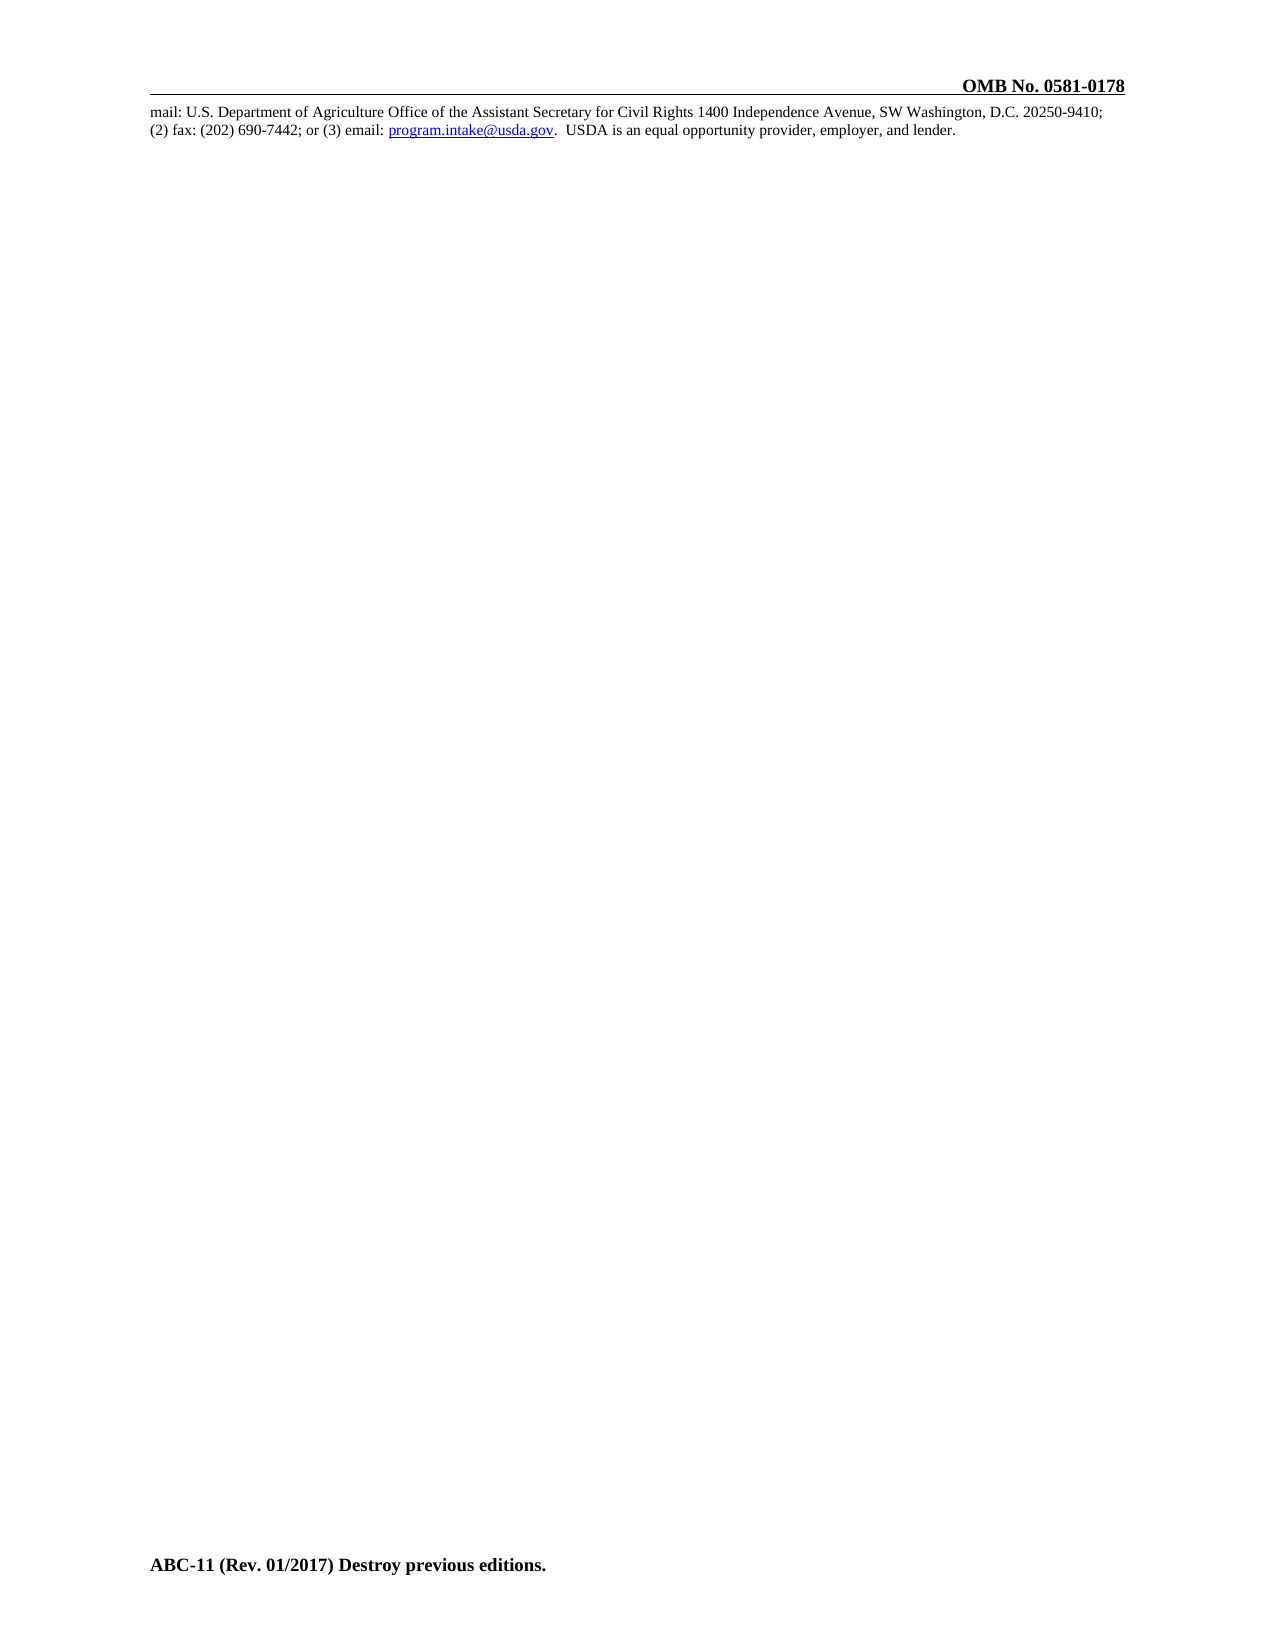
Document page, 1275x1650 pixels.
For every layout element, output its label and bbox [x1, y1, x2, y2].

text [150, 103, 1125, 139]
